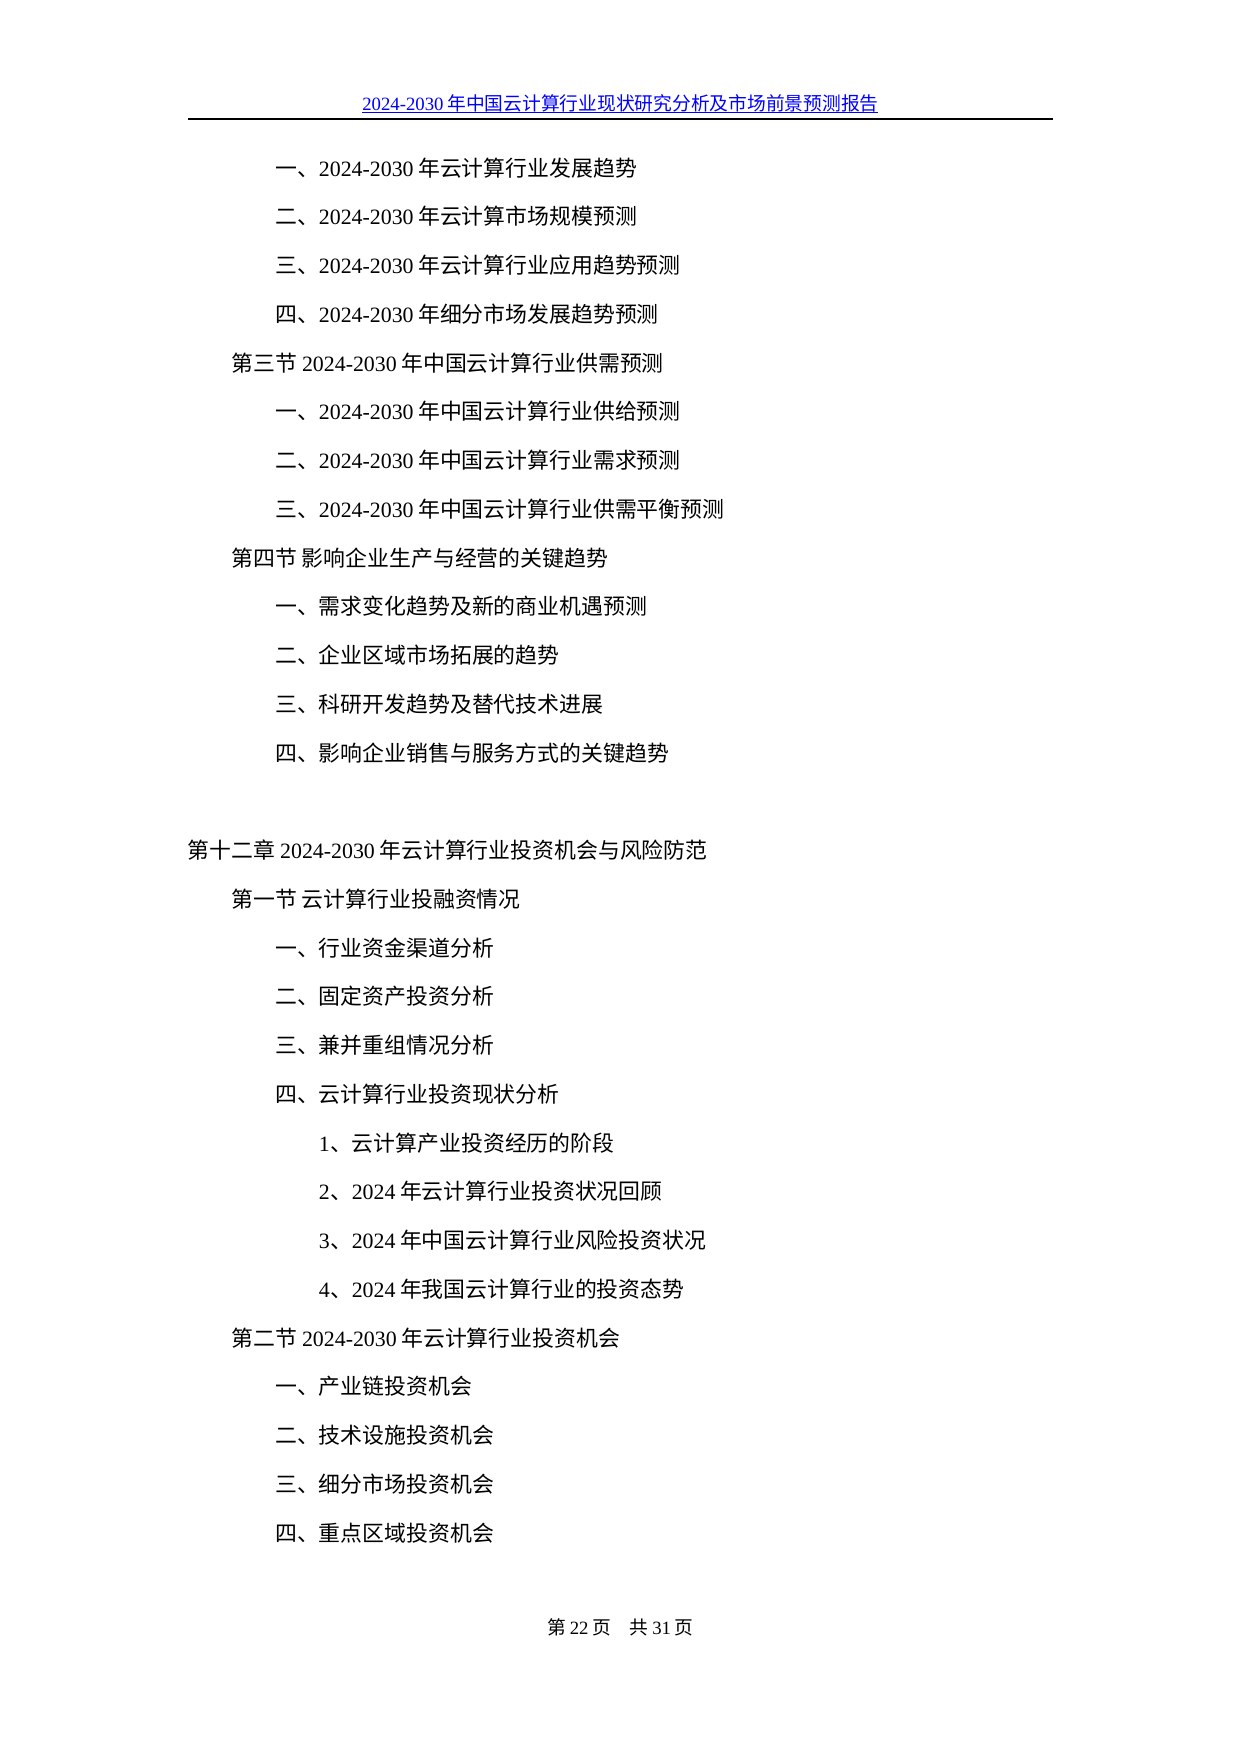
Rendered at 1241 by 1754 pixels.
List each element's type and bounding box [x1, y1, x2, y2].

text [187, 150, 1053, 1548]
